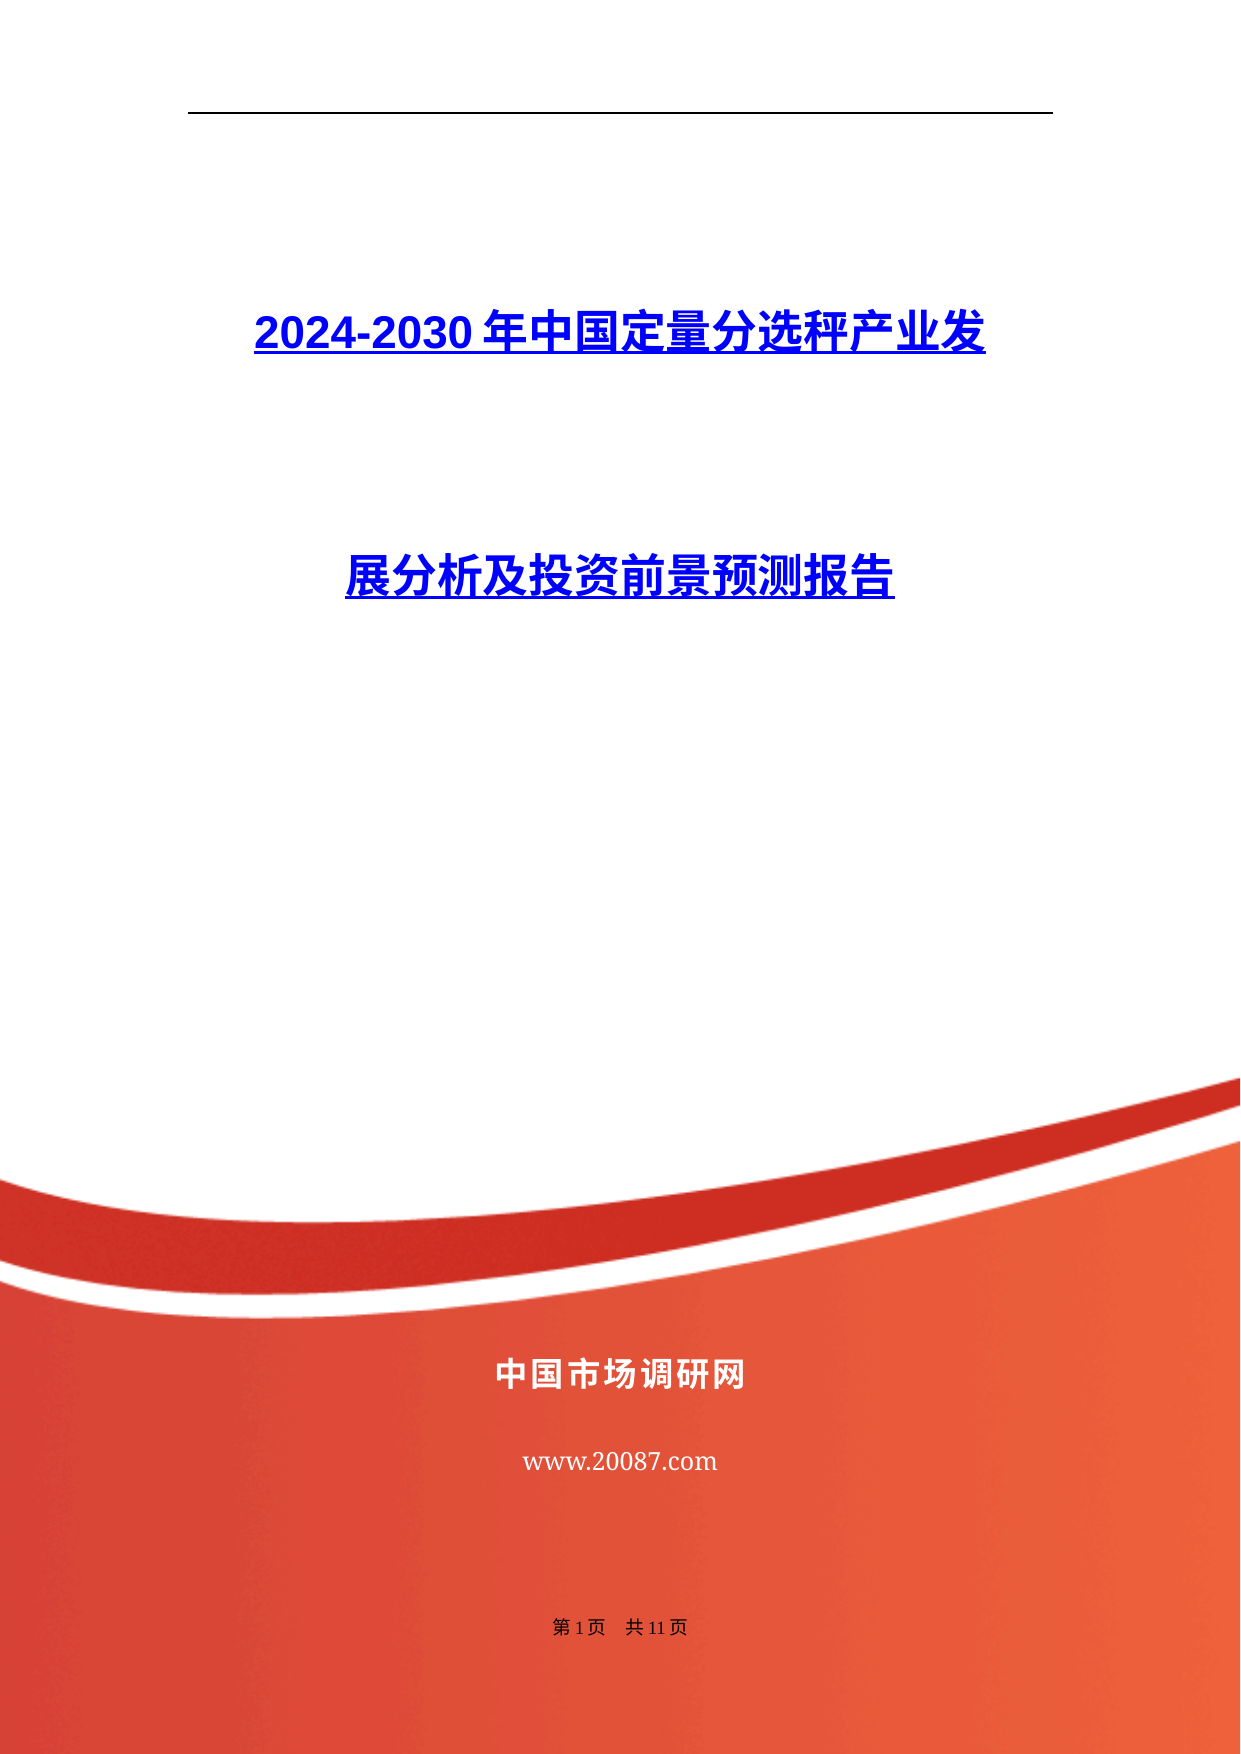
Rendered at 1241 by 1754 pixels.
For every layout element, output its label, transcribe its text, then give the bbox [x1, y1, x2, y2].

picture [0, 1006, 1241, 1754]
text www.20087.com [187, 1428, 1053, 1493]
subtitle 中国市场调研网 [187, 1339, 1053, 1404]
table_header 2024-2030年中国定量分选秤产业发展分析及投资前景预测报告 [188, 207, 1053, 773]
